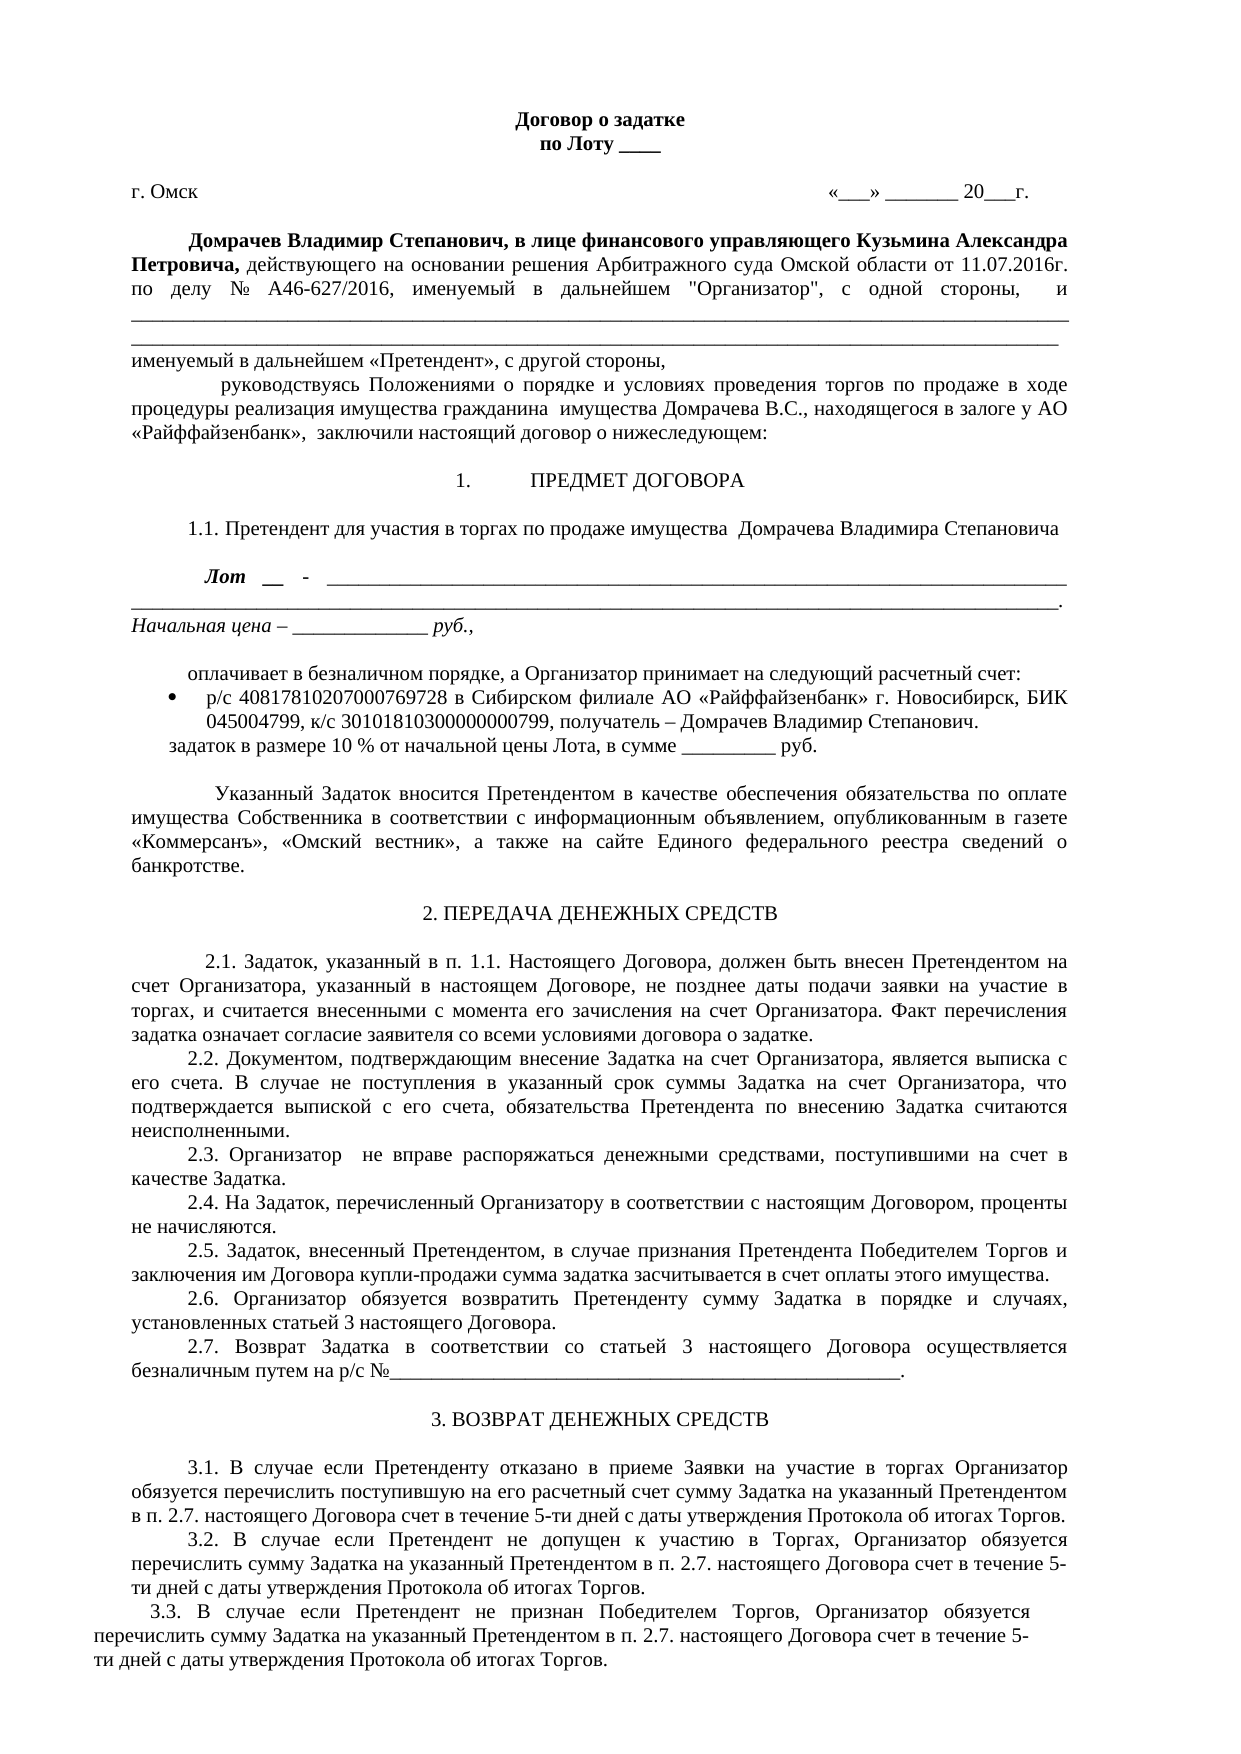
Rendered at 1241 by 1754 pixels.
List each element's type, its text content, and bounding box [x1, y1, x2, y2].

text 2.6. Организатор обязуется возвратить Претенденту сумму Задатка в порядке и случаях, установленных статьей 3 настоящего Договора. [131, 1286, 1069, 1334]
subtitle руководствуясь Положениями о порядке и условиях проведения торгов по продаже в ходе процедуры реализация имущества гражданина имущества Домрачева В.С., находящегося в залоге у АО «Райффайзенбанк», заключили настоящий договор о нижеследующем: [131, 372, 1069, 444]
subtitle Домрачев Владимир Степанович, в лице финансового управляющего Кузьмина Александра Петровича, действующего на основании решения Арбитражного суда Омской области от 11.07.2016г. по делу № А46-627/2016, именуемый в дальнейшем "Организатор", с одной стороны, и ___________________________________________________________________________________________________________________________________________________________________________________именуемый в дальнейшем «Претендент», с другой стороны, [131, 227, 1069, 321]
text 3.3. В случае если Претендент не признан Победителем Торгов, Организатор обязуется перечислить сумму Задатка на указанный Претендентом в п. 2.7. настоящего Договора счет в течение 5-ти дней с даты утверждения Протокола об итогах Торгов. [131, 1599, 1069, 1671]
text 2.4. На Задаток, перечисленный Организатору в соответствии с настоящим Договором, проценты не начисляются. [131, 1190, 1069, 1238]
text 2.2. Документом, подтверждающим внесение Задатка на счет Организатора, является выписка с его счета. В случае не поступления в указанный срок суммы Задатка на счет Организатора, что подтверждается выпиской с его счета, обязательства Претендента по внесению Задатка считаются неисполненными. [131, 1046, 1069, 1142]
text 3.2. В случае если Претендент не допущен к участию в Торгах, Организатор обязуется перечислить сумму Задатка на указанный Претендентом в п. 2.7. настоящего Договора счет в течение 5-ти дней с даты утверждения Протокола об итогах Торгов. [131, 1527, 1069, 1599]
text Лот __ - _______________________________________________________________________ _________________________________________________________________________________________. Начальная цена – _____________ руб., [131, 564, 1069, 637]
text 2.7. Возврат Задатка в соответствии со статьей 3 настоящего Договора осуществляется безналичным путем на р/с №_________________________________________________. [131, 1334, 1069, 1382]
subtitle по Лоту ____ [131, 131, 1069, 155]
list р/с 40817810207000769728 в Сибирском филиале АО «Райффайзенбанк» г. Новосибирск, БИК 045004799, к/с 30101810300000000799, получатель – Домрачев Владимир Степанович. [169, 685, 1069, 733]
text задаток в размере 10 % от начальной цены Лота, в сумме _________ руб. [169, 733, 1069, 757]
text 2.3. Организатор не вправе распоряжаться денежными средствами, поступившими на счет в качестве Задатка. [131, 1142, 1069, 1190]
list Претендент для участия в торгах по продаже имущества Домрачева Владимира Степановича [187, 516, 1069, 540]
subtitle Домрачев Владимир Степанович, в лице финансового управляющего Кузьмина Александра Петровича, действующего на основании решения Арбитражного суда Омской области от 11.07.2016г. по делу № А46-627/2016, именуемый в дальнейшем "Организатор", с одной стороны, и ___________________________________________________________________________________________________________________________________________________________________________________именуемый в дальнейшем «Претендент», с другой стороны, [131, 322, 1069, 372]
text 2.1. Задаток, указанный в п. 1.1. Настоящего Договора, должен быть внесен Претендентом на счет Организатора, указанный в настоящем Договоре, не позднее даты подачи заявки на участие в торгах, и считается внесенными с момента его зачисления на счет Организатора. Факт перечисления задатка означает согласие заявителя со всеми условиями договора о задатке. [131, 949, 1069, 1046]
text оплачивает в безналичном порядке, а Организатор принимает на следующий расчетный счет: [131, 661, 1069, 685]
subtitle Договор о задатке [131, 107, 1069, 131]
list ПРЕДМЕТ ДОГОВОРА [131, 468, 1069, 492]
text г. Омск «___» _______ 20___г. [131, 179, 1069, 203]
text 2. ПЕРЕДАЧА ДЕНЕЖНЫХ СРЕДСТВ [131, 901, 1069, 925]
text Указанный Задаток вносится Претендентом в качестве обеспечения обязательства по оплате имущества Собственника в соответствии с информационным объявлением, опубликованным в газете «Коммерсанъ», «Омский вестник», а также на сайте Единого федерального реестра сведений о банкротстве. [131, 781, 1069, 877]
text 3.1. В случае если Претенденту отказано в приеме Заявки на участие в торгах Организатор обязуется перечислить поступившую на его расчетный счет сумму Задатка на указанный Претендентом в п. 2.7. настоящего Договора счет в течение 5-ти дней с даты утверждения Протокола об итогах Торгов. [131, 1455, 1069, 1527]
text 2.5. Задаток, внесенный Претендентом, в случае признания Претендента Победителем Торгов и заключения им Договора купли-продажи сумма задатка засчитывается в счет оплаты этого имущества. [131, 1238, 1069, 1286]
text 3. ВОЗВРАТ ДЕНЕЖНЫХ СРЕДСТВ [131, 1407, 1069, 1431]
